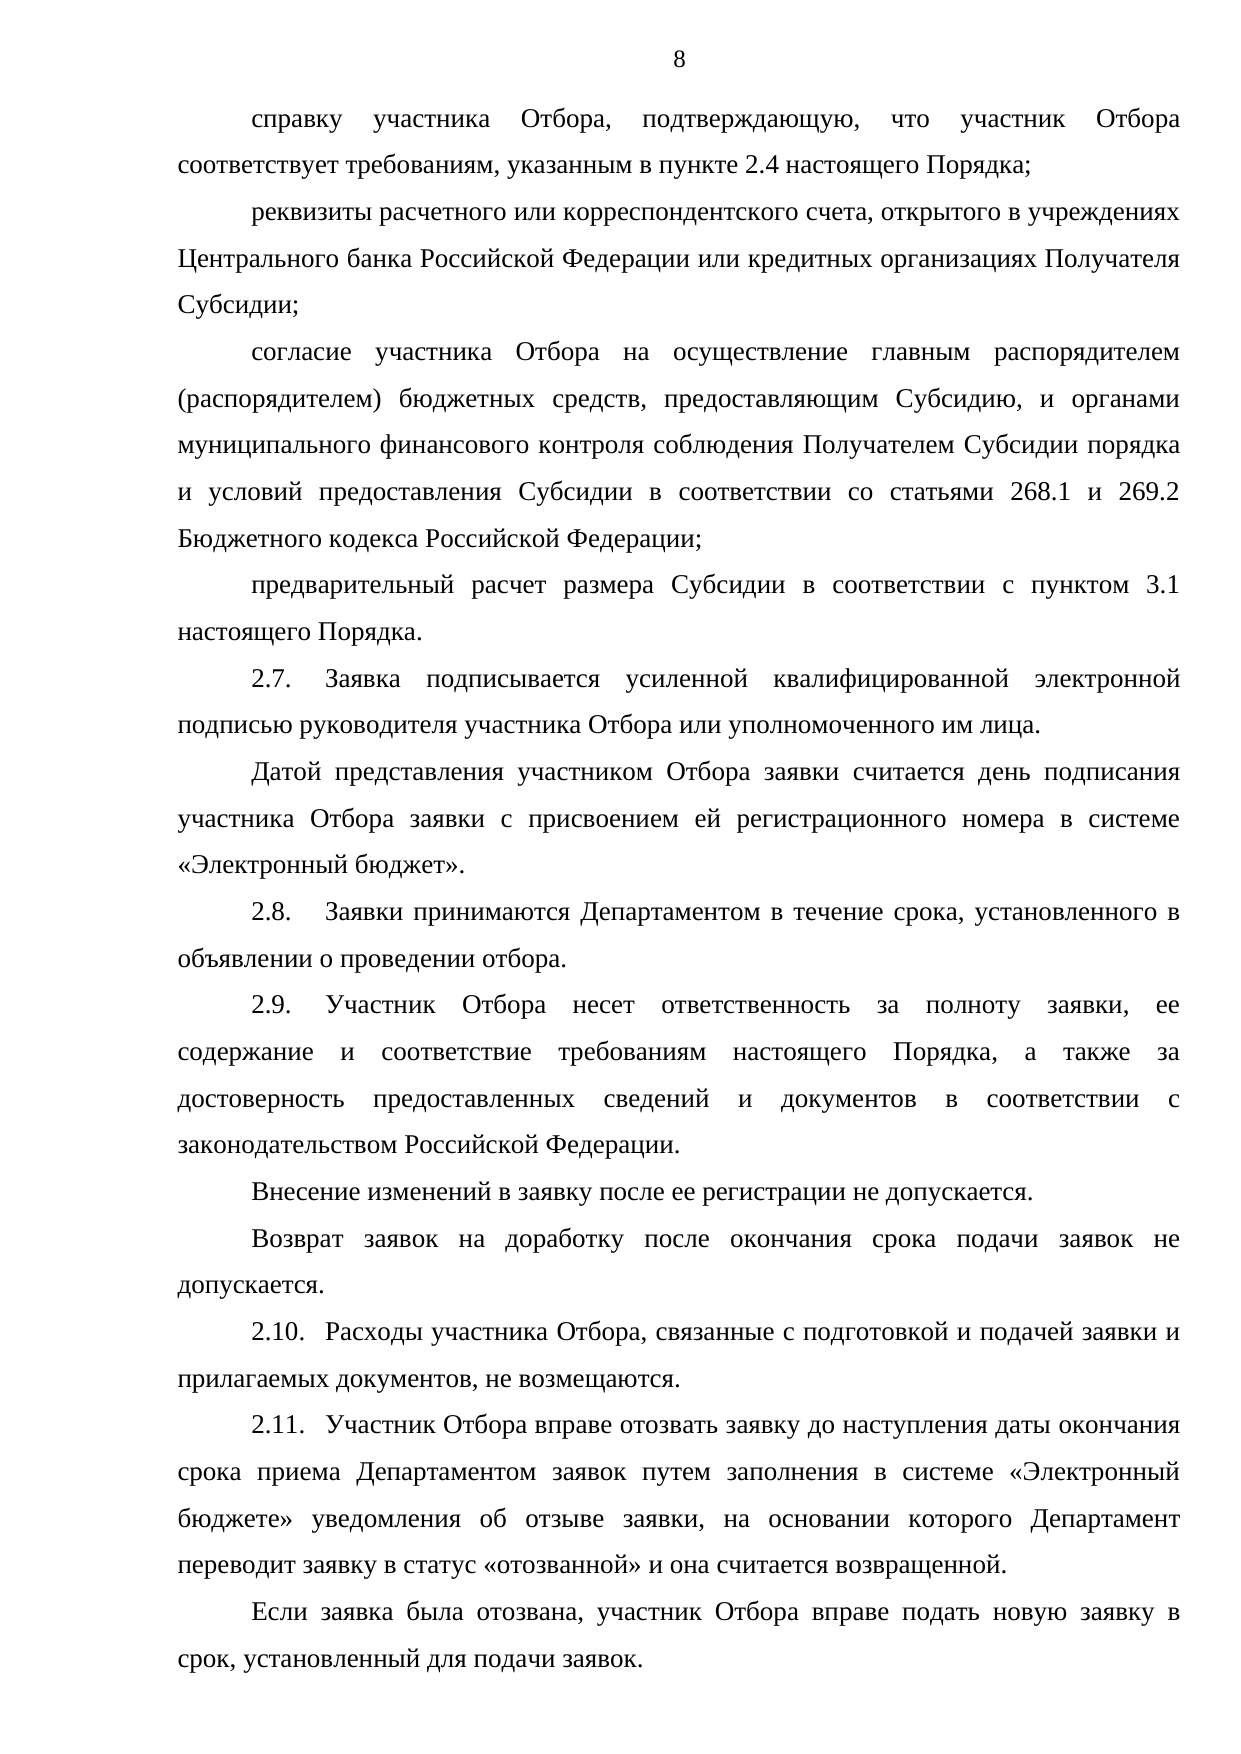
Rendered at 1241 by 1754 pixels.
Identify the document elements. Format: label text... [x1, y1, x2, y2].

text реквизиты расчетного или корреспондентского счета, открытого в учреждениях Центрального банка Российской Федерации или кредитных организациях Получателя Субсидии; [177, 195, 1181, 320]
text Внесение изменений в заявку после ее регистрации не допускается. [177, 1175, 1181, 1206]
text 2.8. Заявки принимаются Департаментом в течение срока, установленного в объявлении о проведении отбора. [177, 895, 1181, 973]
text предварительный расчет размера Субсидии в соответствии с пунктом 3.1 настоящего Порядка. [177, 568, 1181, 646]
text 2.10. Расходы участника Отбора, связанные с подготовкой и подачей заявки и прилагаемых документов, не возмещаются. [177, 1315, 1181, 1393]
text Возврат заявок на доработку после окончания срока подачи заявок не допускается. [177, 1222, 1181, 1300]
text 2.9. Участник Отбора несет ответственность за полноту заявки, ее содержание и соответствие требованиям настоящего Порядка, а также за достоверность предоставленных сведений и документов в соответствии с законодательством Российской Федерации. [177, 988, 1181, 1160]
text Датой представления участником Отбора заявки считается день подписания участника Отбора заявки с присвоением ей регистрационного номера в системе «Электронный бюджет». [177, 755, 1181, 880]
text 2.7. Заявка подписывается усиленной квалифицированной электронной подписью руководителя участника Отбора или уполномоченного им лица. [177, 662, 1181, 740]
text Если заявка была отозвана, участник Отбора вправе подать новую заявку в срок, установленный для подачи заявок. [177, 1595, 1181, 1673]
text согласие участника Отбора на осуществление главным распорядителем (распорядителем) бюджетных средств, предоставляющим Субсидию, и органами муниципального финансового контроля соблюдения Получателем Субсидии порядка и условий предоставления Субсидии в соответствии со статьями 268.1 и 269.2 Бюджетного кодекса Российской Федерации; [177, 335, 1181, 553]
text справку участника Отбора, подтверждающую, что участник Отбора соответствует требованиям, указанным в пункте 2.4 настоящего Порядка; [177, 102, 1181, 180]
text 2.11. Участник Отбора вправе отозвать заявку до наступления даты окончания срока приема Департаментом заявок путем заполнения в системе «Электронный бюджете» уведомления об отзыве заявки, на основании которого Департамент переводит заявку в статус «отозванной» и она считается возвращенной. [177, 1408, 1181, 1580]
